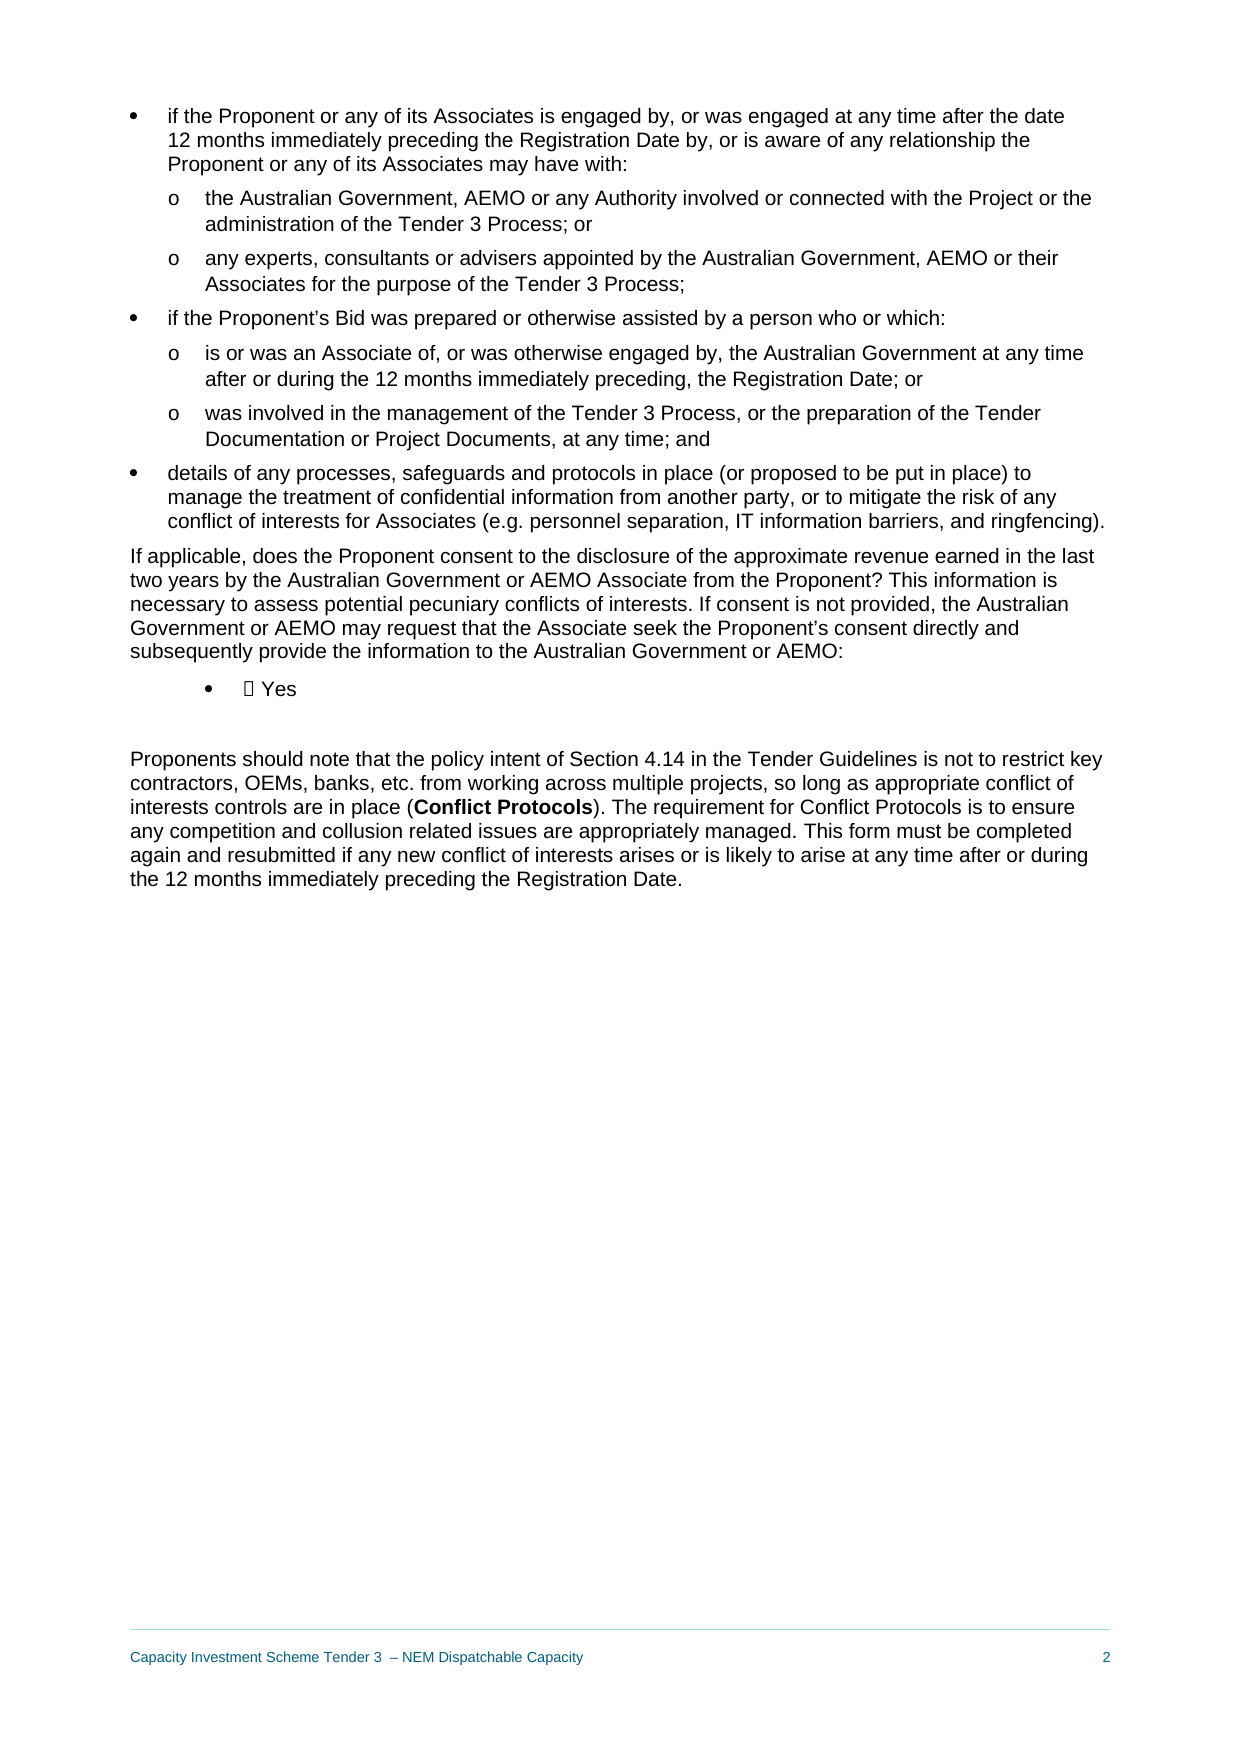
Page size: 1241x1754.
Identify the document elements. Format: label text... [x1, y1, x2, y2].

list the Australian Government, AEMO or any Authority involved or connected with the Project or the administration of the Tender 3 Process; or [167, 186, 1110, 236]
list if the Proponent or any of its Associates is engaged by, or was engaged at any time after the date 12 months immediately preceding the Registration Date by, or is aware of any relationship the Proponent or any of its Associates may have with: [130, 103, 1110, 175]
list is or was an Associate of, or was otherwise engaged by, the Australian Government at any time after or during the 12 months immediately preceding, the Registration Date; or [167, 341, 1110, 391]
list if the Proponent’s Bid was prepared or otherwise assisted by a person who or which: [130, 306, 1110, 330]
list details of any processes, safeguards and protocols in place (or proposed to be put in place) to manage the treatment of conﬁdential information from another party, or to mitigate the risk of any conﬂict of interests for Associates (e.g. personnel separation, IT information barriers, and ringfencing). [130, 461, 1110, 533]
list If applicable, does the Proponent consent to the disclosure of the approximate revenue earned in the last two years by the Australian Government or AEMO Associate from the Proponent? This information is necessary to assess potential pecuniary conflicts of interests. If consent is not provided, the Australian Government or AEMO may request that the Associate seek the Proponent’s consent directly and subsequently provide the information to the Australian Government or AEMO: [130, 543, 1110, 663]
list any experts, consultants or advisers appointed by the Australian Government, AEMO or their Associates for the purpose of the Tender 3 Process; [167, 246, 1110, 296]
list  Yes [205, 674, 1110, 702]
list was involved in the management of the Tender 3 Process, or the preparation of the Tender Documentation or Project Documents, at any time; and [167, 401, 1110, 451]
text Proponents should note that the policy intent of Section 4.14 in the Tender Guidelines is not to restrict key contractors, OEMs, banks, etc. from working across multiple projects, so long as appropriate conﬂict of interests controls are in place (Conflict Protocols). The requirement for Conﬂict Protocols is to ensure any competition and collusion related issues are appropriately managed. This form must be completed again and resubmitted if any new conflict of interests arises or is likely to arise at any time after or during the 12 months immediately preceding the Registration Date. [130, 747, 1110, 891]
